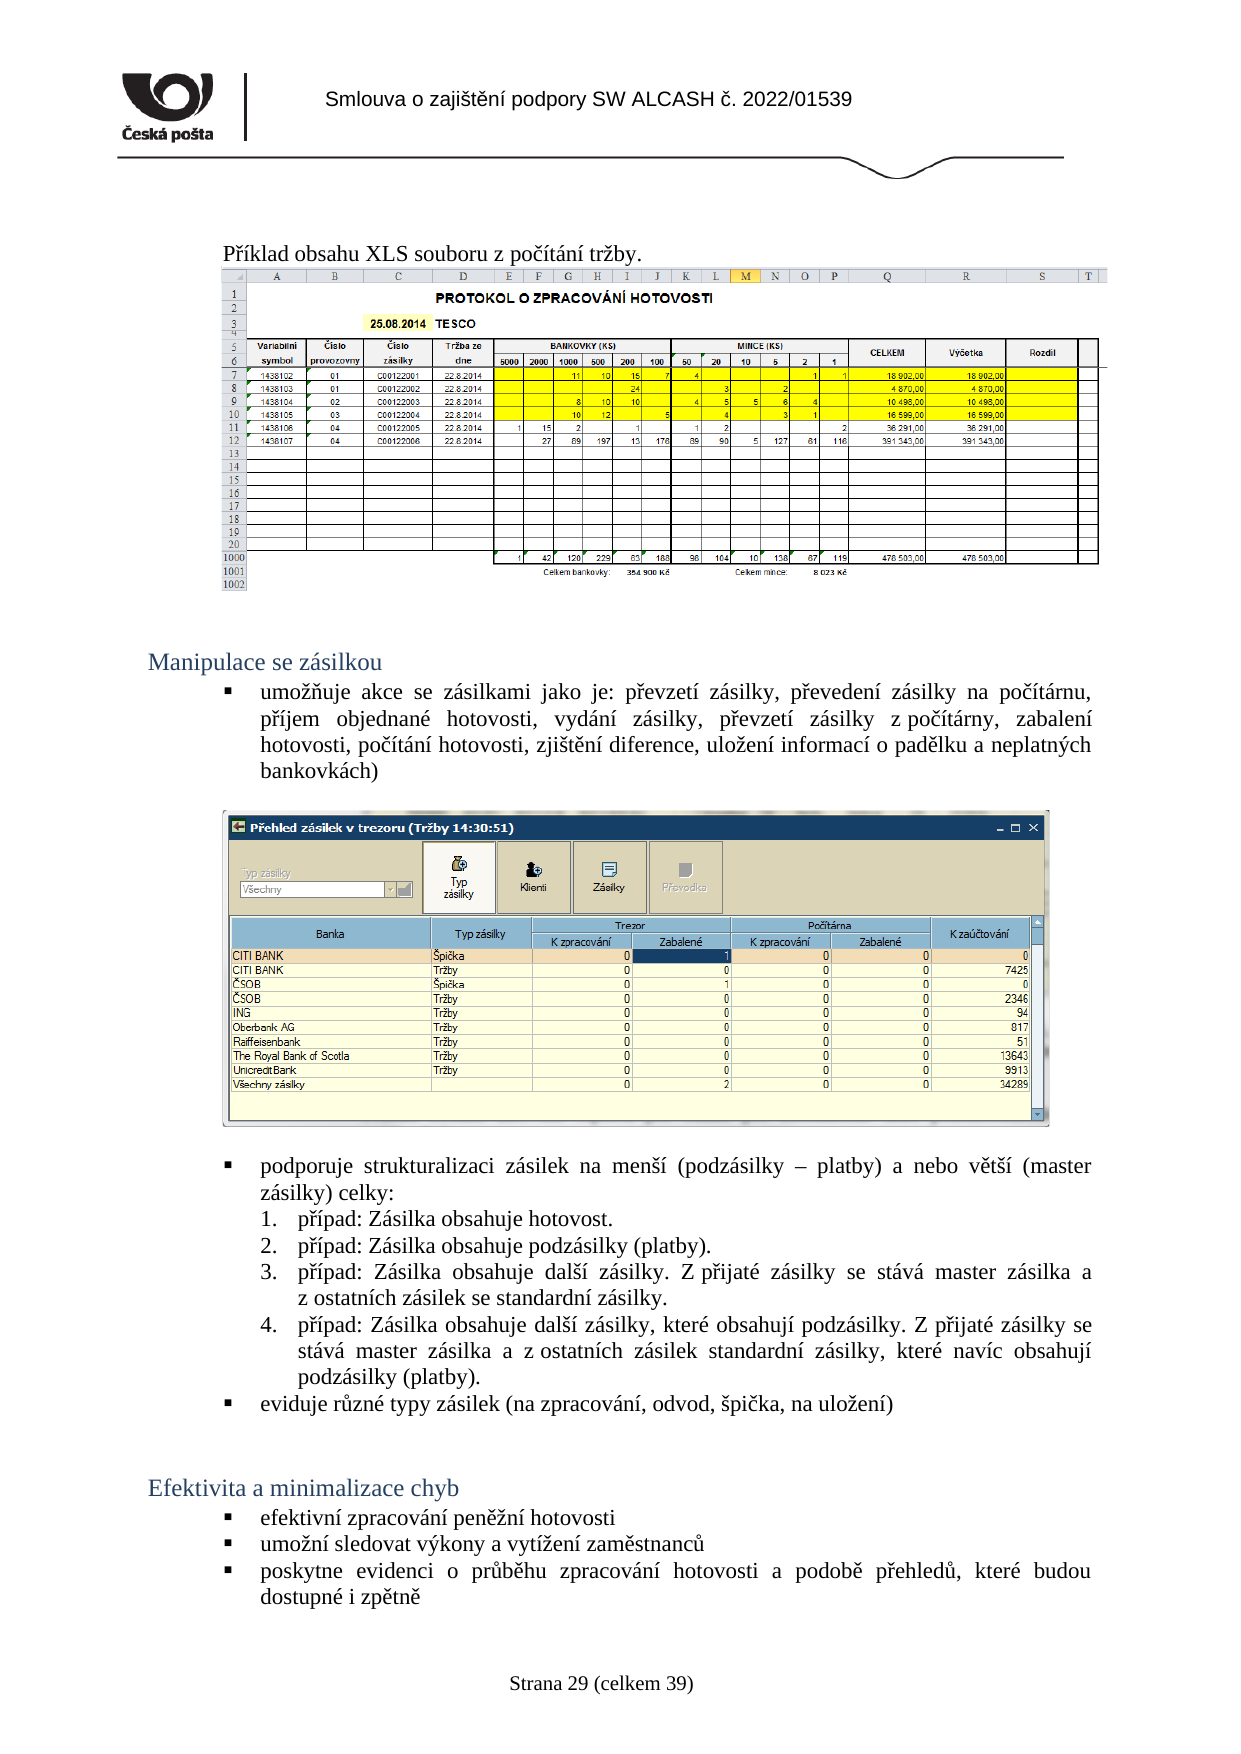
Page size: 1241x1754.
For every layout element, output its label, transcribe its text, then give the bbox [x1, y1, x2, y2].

list poskytne evidenci o průběhu zpracování hotovosti a podobě přehledů, které budou dostupné i zpětně [223, 1557, 1092, 1609]
list Příklad obsahu XLS souboru z počítání tržby. [223, 240, 1092, 266]
list případ: Zásilka obsahuje další zásilky, které obsahují podzásilky. Z přijaté zásilky se stává master zásilka a z ostatních zásilek standardní zásilky, které navíc obsahují podzásilky (platby). [260, 1311, 1092, 1390]
list umožní sledovat výkony a vytížení zaměstnanců [223, 1530, 1092, 1557]
picture [117, 156, 1064, 179]
picture [221, 266, 1108, 591]
list podporuje strukturalizaci zásilek na menší (podzásilky – platby) a nebo větší (master zásilky) celky: [223, 1153, 1092, 1205]
subtitle Manipulace se zásilkou [148, 647, 1092, 676]
list případ: Zásilka obsahuje další zásilky. Z přijaté zásilky se stává master zásilka a z ostatních zásilek se standardní zásilky. [260, 1258, 1092, 1311]
list umožňuje akce se zásilkami jako je: převzetí zásilky, převedení zásilky na počítárnu, příjem objednané hotovosti, vydání zásilky, převzetí zásilky z počítárny, zabalení hotovosti, počítání hotovosti, zjištění diference, uložení informací o padělku a neplatných bankovkách) [223, 678, 1092, 784]
list případ: Zásilka obsahuje hotovost. [260, 1205, 1092, 1232]
list efektivní zpracování peněžní hotovosti [223, 1504, 1092, 1530]
list eviduje různé typy zásilek (na zpracování, odvod, špička, na uložení) [223, 1390, 1092, 1416]
picture [222, 810, 1050, 1127]
list případ: Zásilka obsahuje podzásilky (platby). [260, 1232, 1092, 1258]
subtitle Efektivita a minimalizace chyb [148, 1473, 1092, 1502]
